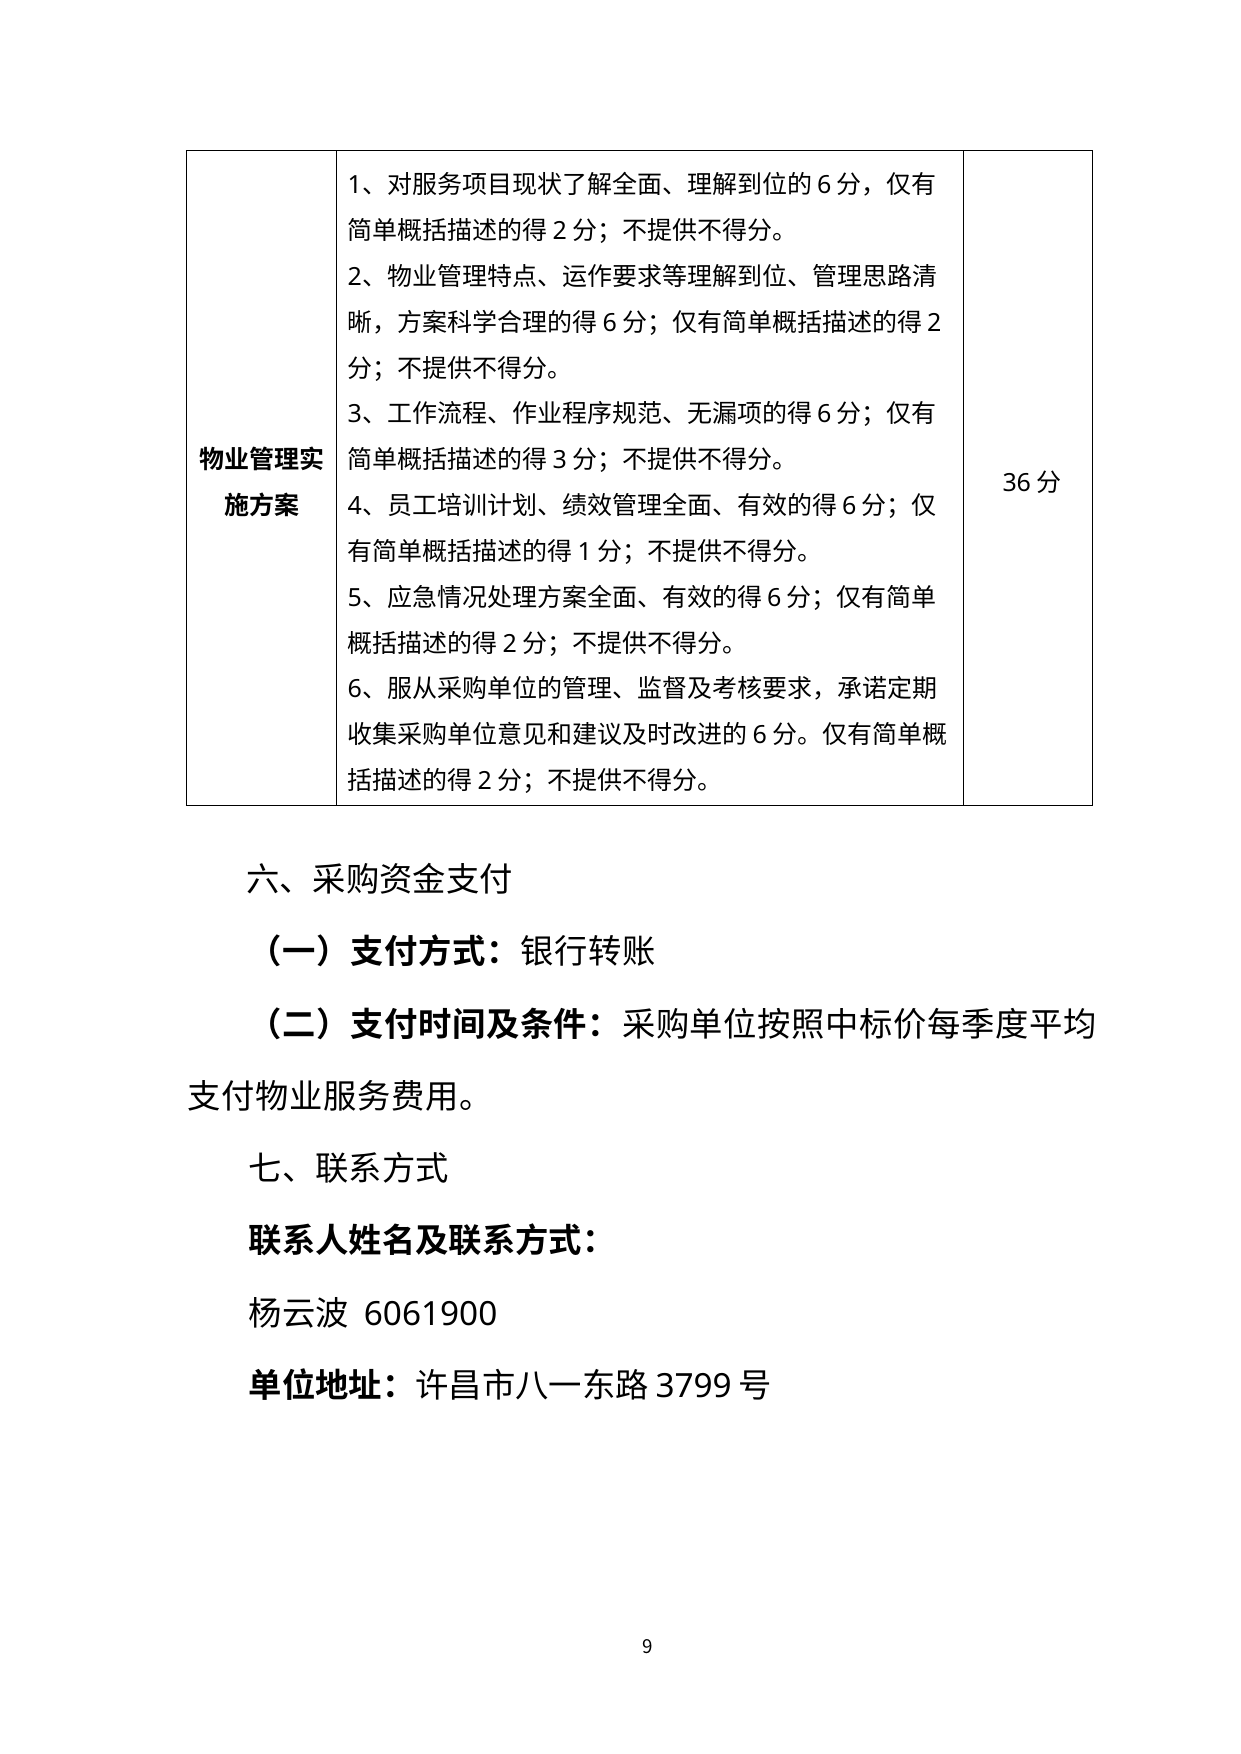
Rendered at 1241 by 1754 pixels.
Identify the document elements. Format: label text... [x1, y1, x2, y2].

text 联系人姓名及联系方式： [187, 1214, 1107, 1262]
text 杨云波 6061900 [187, 1287, 1107, 1335]
text （二）支付时间及条件：采购单位按照中标价每季度平均支付物业服务费用。 [187, 997, 1107, 1118]
text （一）支付方式：银行转账 [187, 925, 1107, 973]
table_cell 物业管理实施方案 [187, 151, 336, 805]
text 六、采购资金支付 [187, 853, 1107, 901]
text 单位地址：许昌市八一东路3799号 [187, 1359, 1107, 1408]
text 七、联系方式 [187, 1142, 1107, 1190]
table_cell 36分 [964, 151, 1092, 805]
table_cell 对服务项目现状了解全面、理解到位的6分，仅有简单概括描述的得2分；不提供不得分。 物业管理特点、运作要求等理解到位、管理思路清晰，方案科学合理的得6分；仅有简单概括描述的得2分；不提供不得分。 工作流程、作业程序规范、无漏项的得6分；仅有简单概括描述的得3分；不提供不得分。 员工培训计划、绩效管理全面、有效的得6分；仅有简单概括描述的得1分；不提供不得分。 应急情况处理方案全面、有效的得6分；仅有简单概括描述的得2分；不提供不得分。 服从采购单位的管理、监督及考核要求，承诺定期收集采购单位意见和建议及时改进的6分。仅有简单概括描述的得2分；不提供不得分。 [337, 151, 963, 805]
